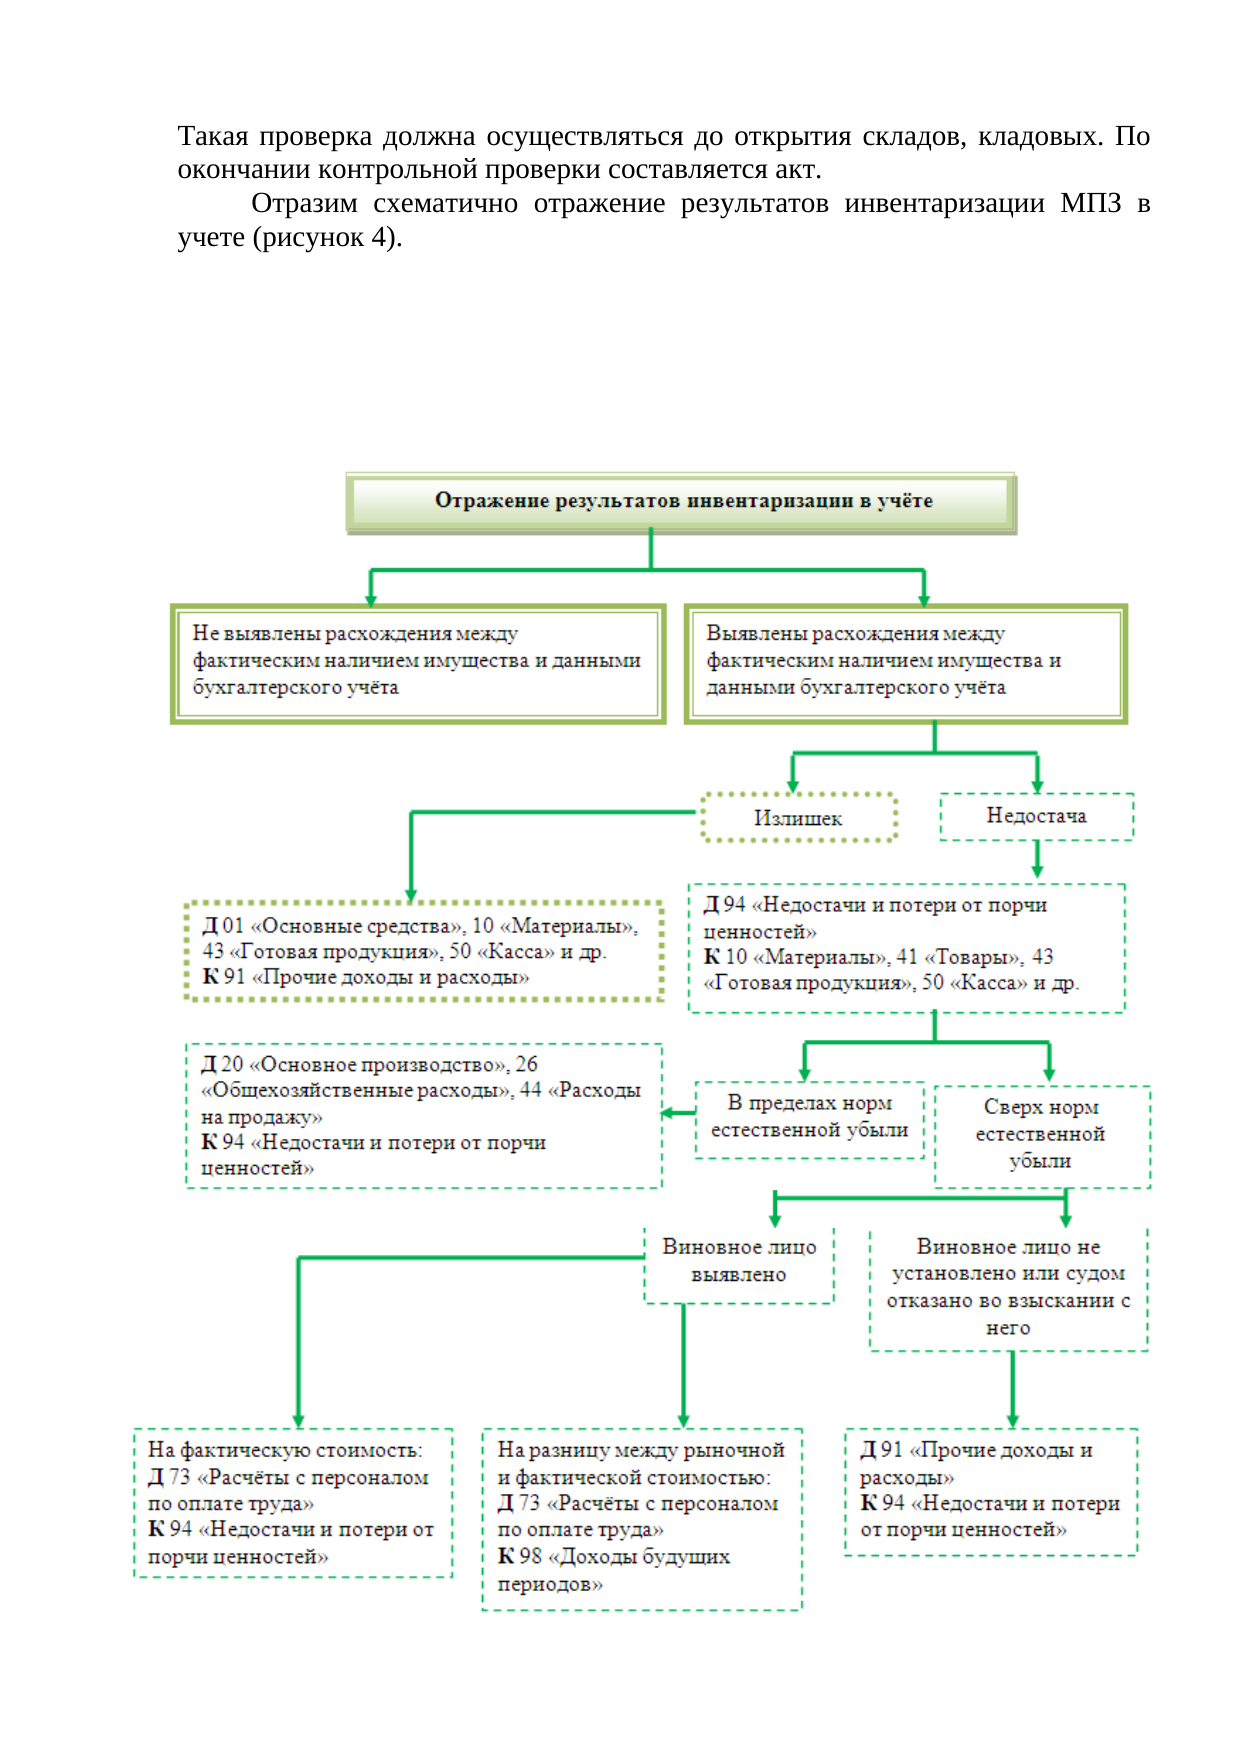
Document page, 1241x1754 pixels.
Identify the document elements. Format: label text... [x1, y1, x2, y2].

picture [78, 466, 1174, 1641]
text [177, 118, 1152, 185]
text Отразим схематично отражение результатов инвентаризации МПЗ в учете (рисунок 4). [177, 185, 1152, 252]
